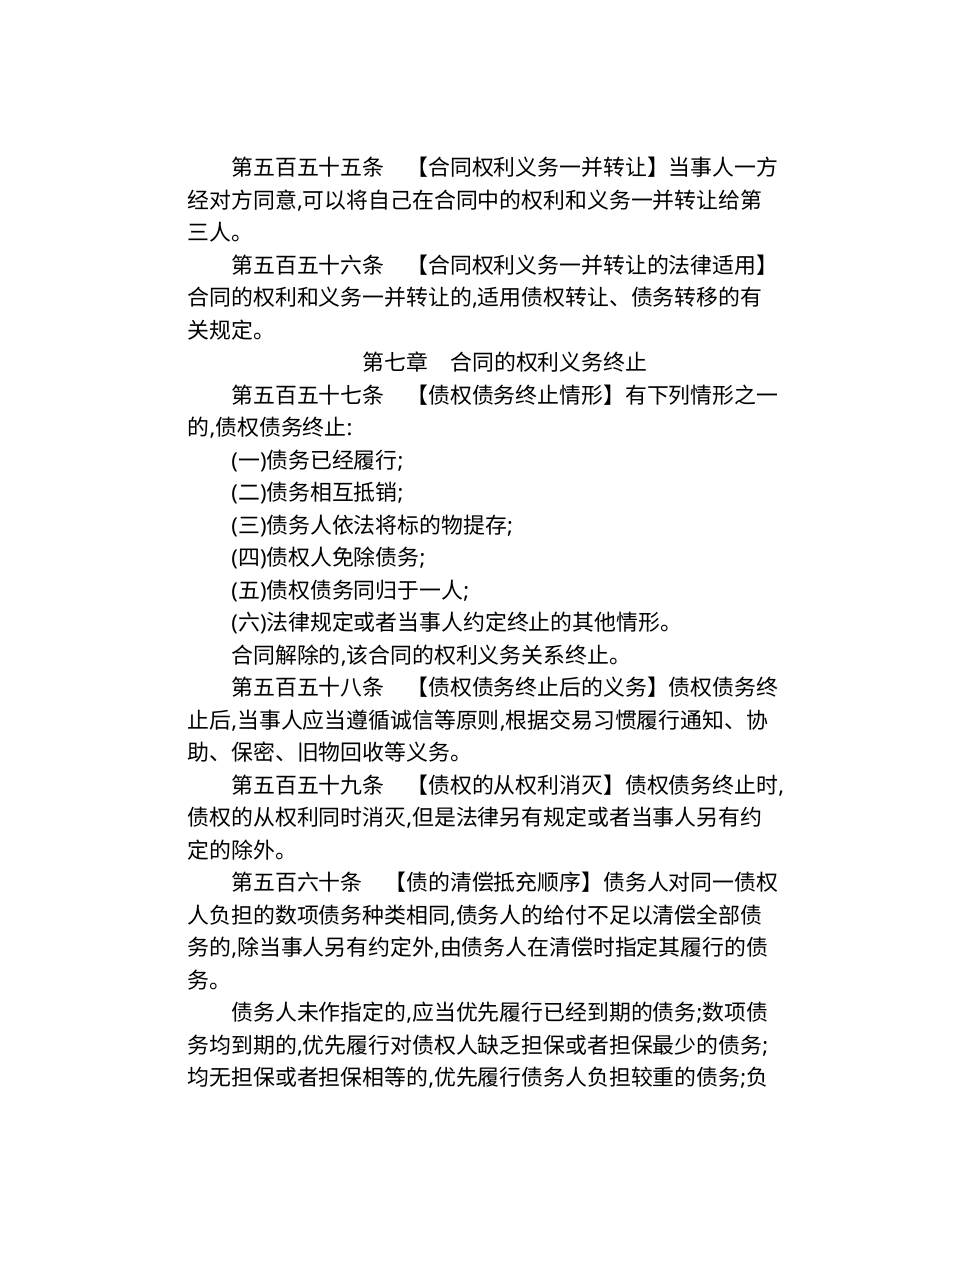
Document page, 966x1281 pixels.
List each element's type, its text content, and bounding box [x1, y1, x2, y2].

text 第五百五十八条 【债权债务终止后的义务】债权债务终止后,当事人应当遵循诚信等原则,根据交易习惯履行通知、协助、保密、旧物回收等义务。 [187, 670, 778, 767]
text (四)债权人免除债务; [187, 540, 778, 572]
text (二)债务相互抵销; [187, 475, 778, 507]
text 第五百五十九条 【债权的从权利消灭】债权债务终止时,债权的从权利同时消灭,但是法律另有规定或者当事人另有约定的除外。 [187, 767, 778, 865]
text 第七章 合同的权利义务终止 [187, 345, 778, 377]
text 第五百五十七条 【债权债务终止情形】有下列情形之一的,债权债务终止: [187, 377, 778, 442]
text (一)债务已经履行; [187, 442, 778, 475]
text (六)法律规定或者当事人约定终止的其他情形。 [187, 605, 778, 637]
text 第五百五十六条 【合同权利义务一并转让的法律适用】合同的权利和义务一并转让的,适用债权转让、债务转移的有关规定。 [187, 247, 778, 345]
text (三)债务人依法将标的物提存; [187, 507, 778, 540]
text (五)债权债务同归于一人; [187, 572, 778, 605]
text 合同解除的,该合同的权利义务关系终止。 [187, 637, 778, 670]
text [187, 995, 778, 1092]
text 第五百五十五条 【合同权利义务一并转让】当事人一方经对方同意,可以将自己在合同中的权利和义务一并转让给第三人。 [187, 150, 778, 247]
text 第五百六十条 【债的清偿抵充顺序】债务人对同一债权人负担的数项债务种类相同,债务人的给付不足以清偿全部债务的,除当事人另有约定外,由债务人在清偿时指定其履行的债务。 [187, 865, 778, 995]
